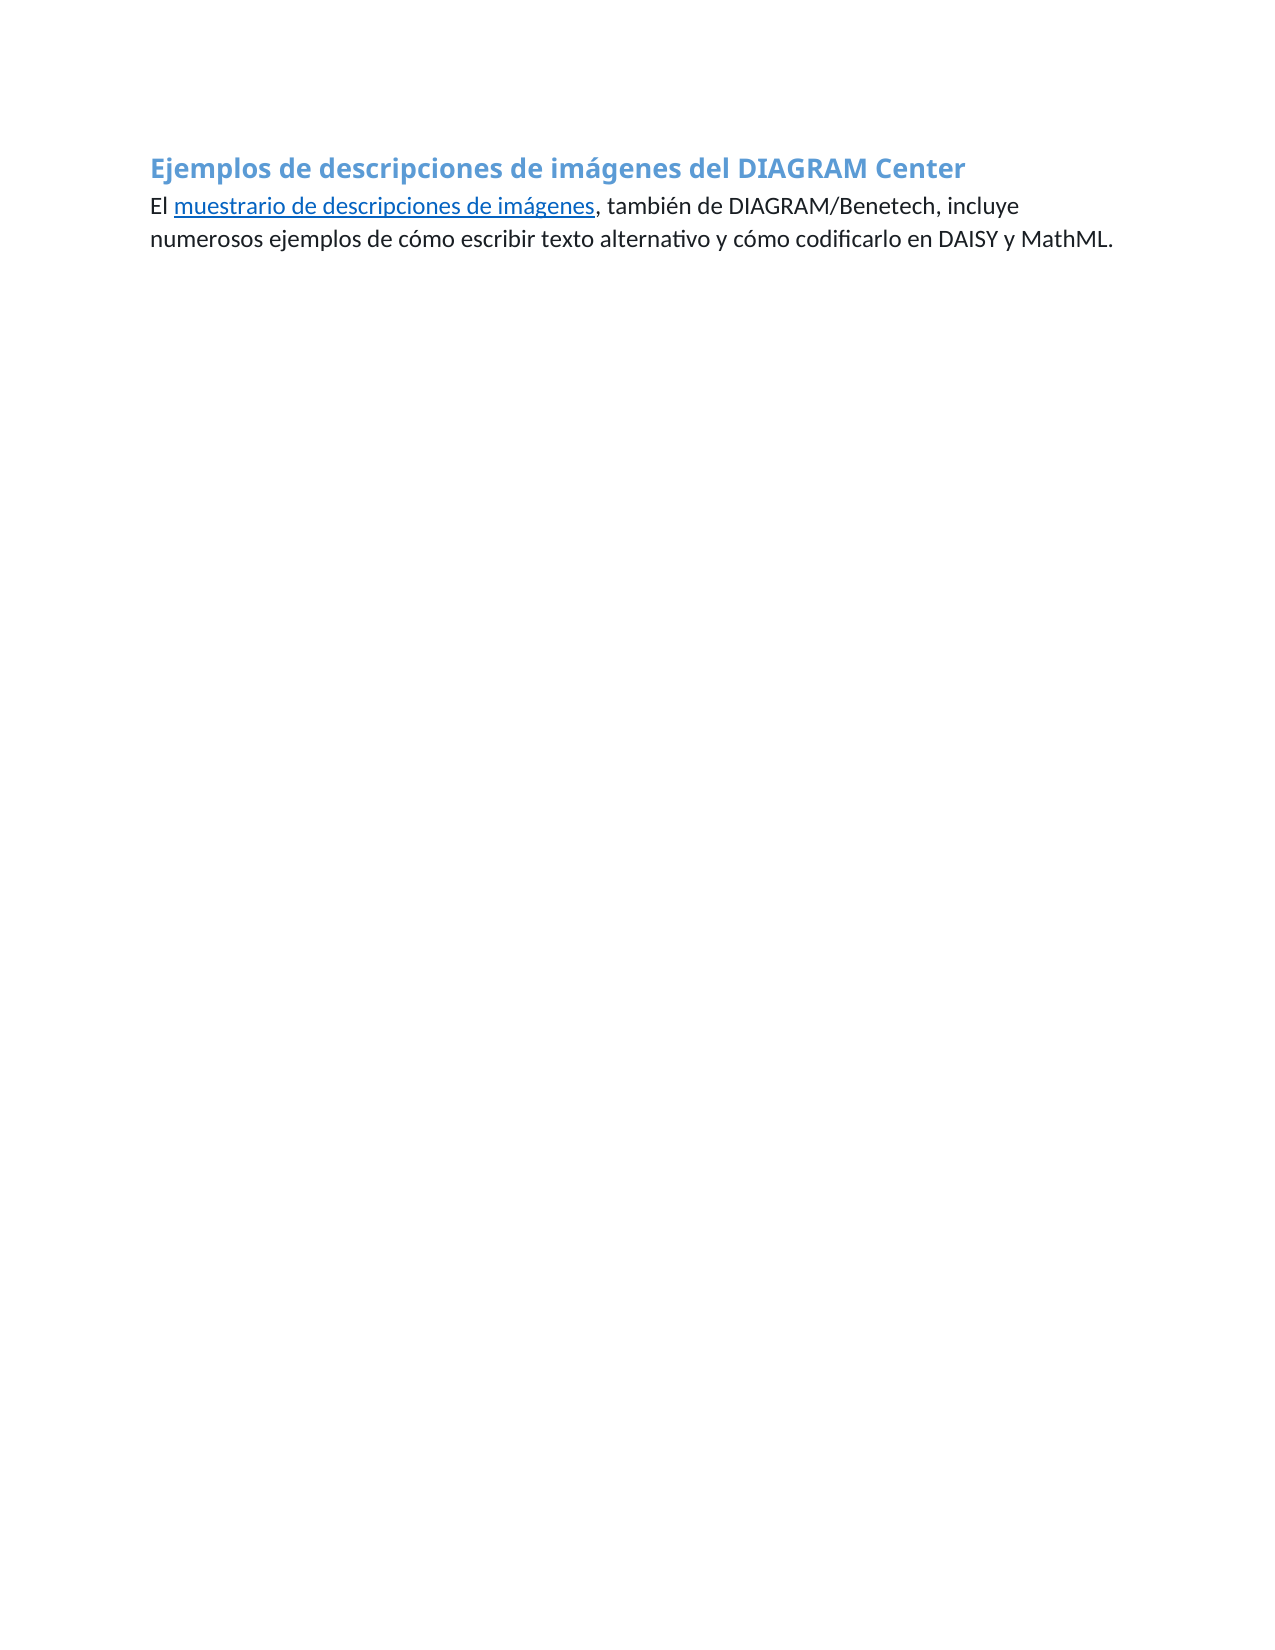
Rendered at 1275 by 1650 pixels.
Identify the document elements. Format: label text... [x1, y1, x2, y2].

subtitle Ejemplos de descripciones de imágenes del DIAGRAM Center [150, 150, 1125, 187]
text El muestrario de descripciones de imágenes, también de DIAGRAM/Benetech, incluye numerosos ejemplos de cómo escribir texto alternativo y cómo codificarlo en DAISY y MathML. [150, 190, 1125, 253]
